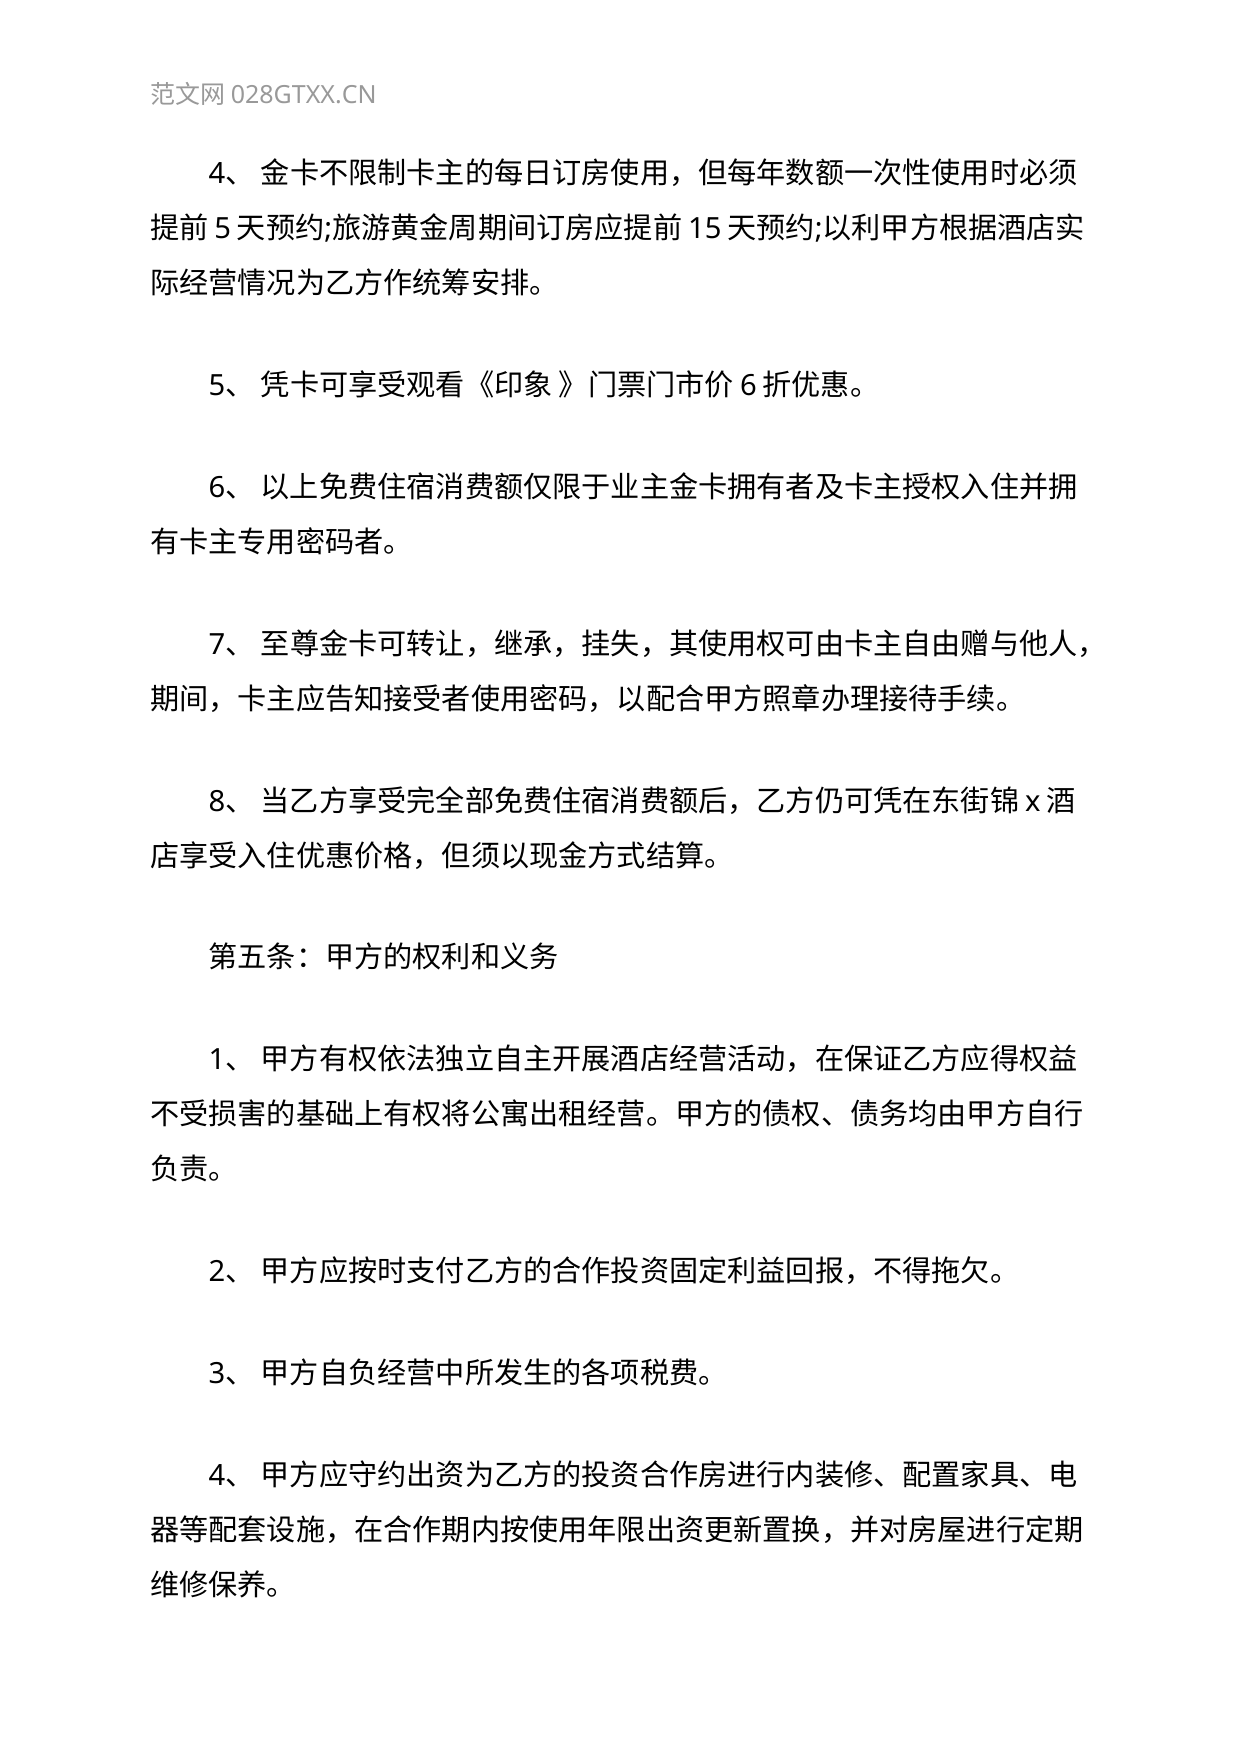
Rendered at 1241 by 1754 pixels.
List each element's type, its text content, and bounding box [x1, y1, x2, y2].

text 5、 凭卡可享受观看《印象 》门票门市价6折优惠。 [150, 362, 1090, 404]
text 4、 甲方应守约出资为乙方的投资合作房进行内装修、配置家具、电器等配套设施，在合作期内按使用年限出资更新置换，并对房屋进行定期维修保养。 [150, 1451, 1090, 1604]
text 7、 至尊金卡可转让，继承，挂失，其使用权可由卡主自由赠与他人，期间，卡主应告知接受者使用密码，以配合甲方照章办理接待手续。 [150, 621, 1090, 718]
text 第五条：甲方的权利和义务 [150, 934, 1090, 976]
text 8、 当乙方享受完全部免费住宿消费额后，乙方仍可凭在东街锦x酒店享受入住优惠价格，但须以现金方式结算。 [150, 777, 1090, 874]
text 3、 甲方自负经营中所发生的各项税费。 [150, 1349, 1090, 1392]
text 2、 甲方应按时支付乙方的合作投资固定利益回报，不得拖欠。 [150, 1247, 1090, 1290]
text 4、 金卡不限制卡主的每日订房使用，但每年数额一次性使用时必须提前5天预约;旅游黄金周期间订房应提前15天预约;以利甲方根据酒店实际经营情况为乙方作统筹安排。 [150, 150, 1090, 302]
text 6、 以上免费住宿消费额仅限于业主金卡拥有者及卡主授权入住并拥有卡主专用密码者。 [150, 464, 1090, 561]
text 1、 甲方有权依法独立自主开展酒店经营活动，在保证乙方应得权益不受损害的基础上有权将公寓出租经营。甲方的债权、债务均由甲方自行负责。 [150, 1036, 1090, 1188]
